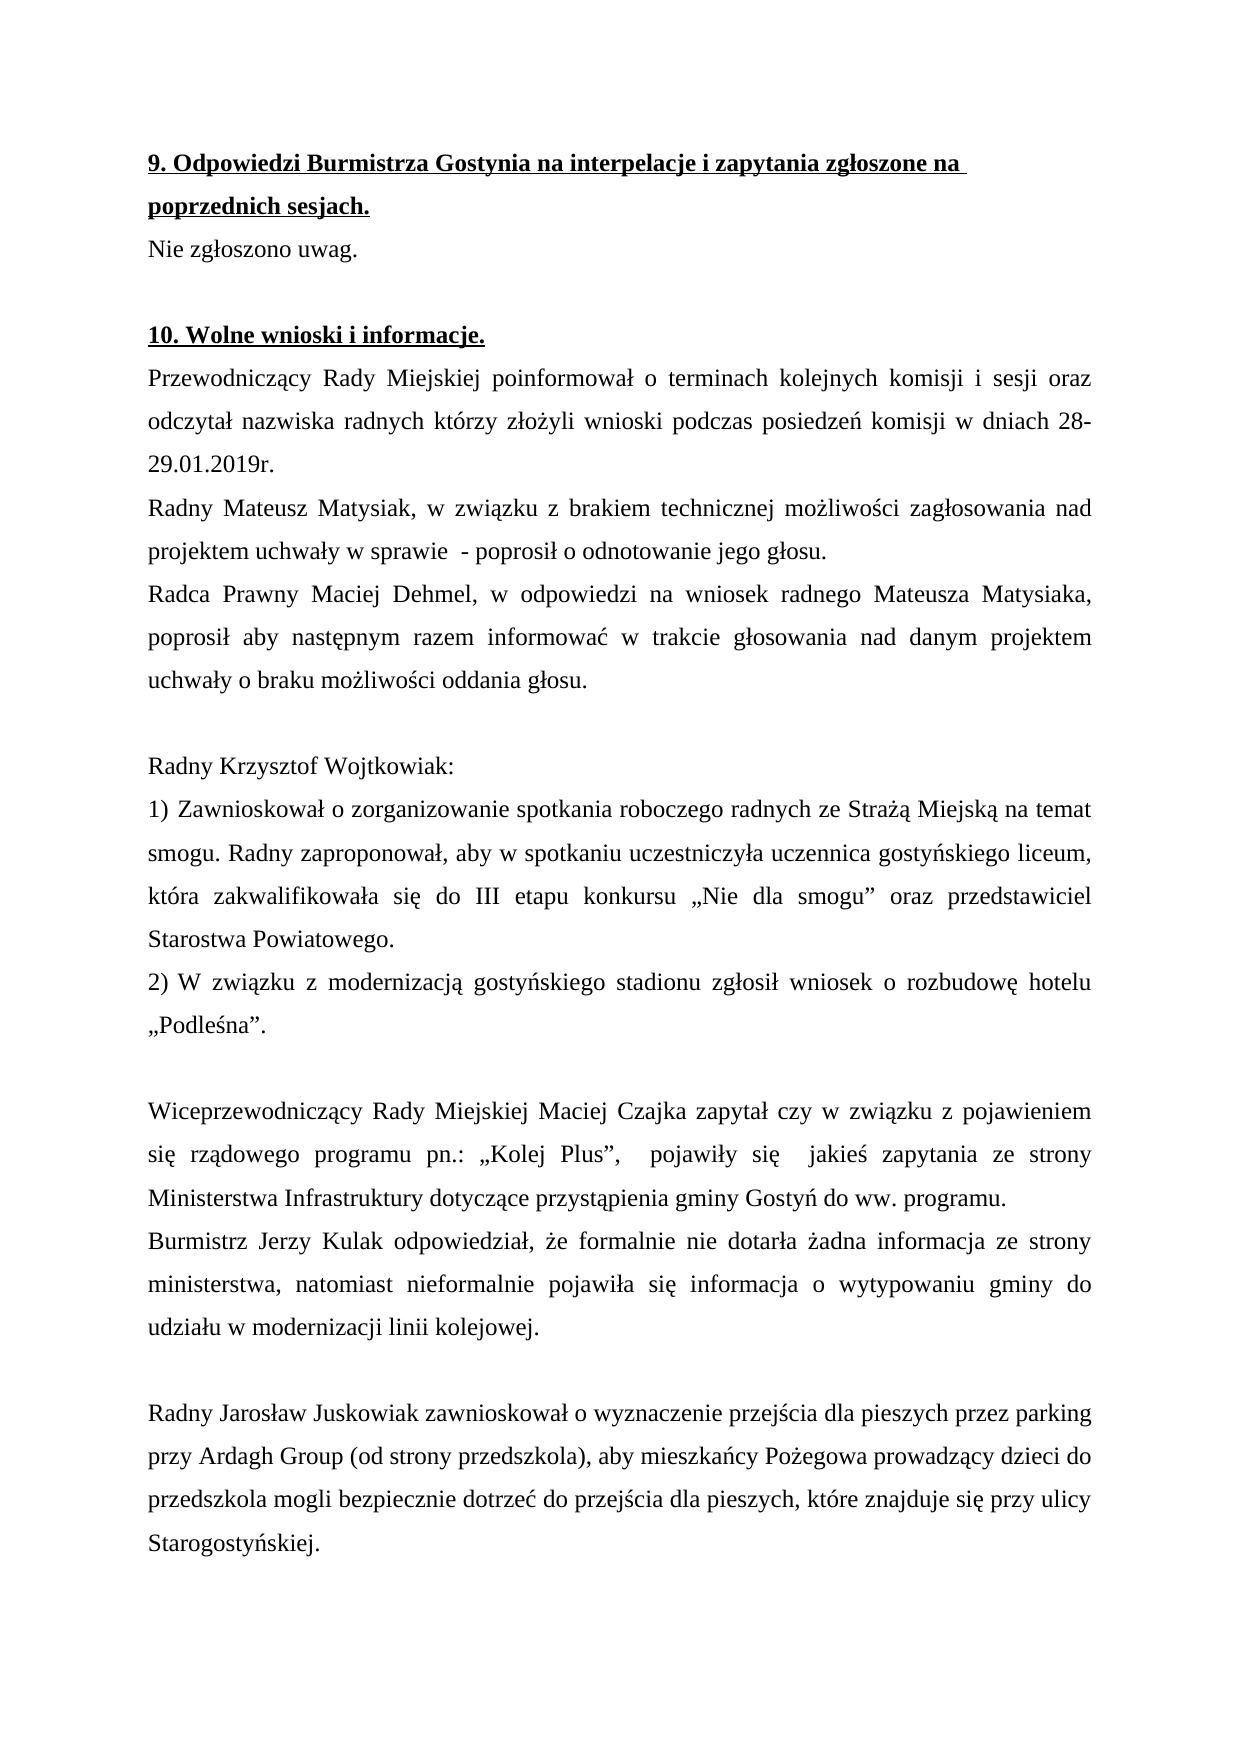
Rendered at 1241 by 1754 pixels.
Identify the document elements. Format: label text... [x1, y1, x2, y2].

text Radny Krzysztof Wojtkowiak: [148, 751, 1093, 780]
text Radny Jarosław Juskowiak zawnioskował o wyznaczenie przejścia dla pieszych przez parking przy Ardagh Group (od strony przedszkola), aby mieszkańcy Pożegowa prowadzący dzieci do przedszkola mogli bezpiecznie dotrzeć do przejścia dla pieszych, które znajduje się przy ulicy Starogostyńskiej. [148, 1398, 1093, 1556]
text Wiceprzewodniczący Rady Miejskiej Maciej Czajka zapytał czy w związku z pojawieniem się rządowego programu pn.: „Kolej Plus”, pojawiły się jakieś zapytania ze strony Ministerstwa Infrastruktury dotyczące przystąpienia gminy Gostyń do ww. programu. [148, 1096, 1093, 1211]
text Radca Prawny Maciej Dehmel, w odpowiedzi na wniosek radnego Mateusza Matysiaka, poprosił aby następnym razem informować w trakcie głosowania nad danym projektem uchwały o braku możliwości oddania głosu. [148, 579, 1093, 694]
text Nie zgłoszono uwag. [148, 234, 1093, 306]
list Zawnioskował o zorganizowanie spotkania roboczego radnych ze Strażą Miejską na temat smogu. Radny zaproponował, aby w spotkaniu uczestniczyła uczennica gostyńskiego liceum, która zakwalifikowała się do III etapu konkursu „Nie dla smogu” oraz przedstawiciel Starostwa Powiatowego. [148, 794, 1093, 953]
list W związku z modernizacją gostyńskiego stadionu zgłosił wniosek o rozbudowę hotelu „Podleśna”. [148, 967, 1093, 1039]
text 10. Wolne wnioski i informacje. [148, 320, 1093, 349]
text Burmistrz Jerzy Kulak odpowiedział, że formalnie nie dotarła żadna informacja ze strony ministerstwa, natomiast nieformalnie pojawiła się informacja o wytypowaniu gminy do udziału w modernizacji linii kolejowej. [148, 1226, 1093, 1341]
text 9. Odpowiedzi Burmistrza Gostynia na interpelacje i zapytania zgłoszone na poprzednich sesjach. [148, 148, 1093, 219]
text Przewodniczący Rady Miejskiej poinformował o terminach kolejnych komisji i sesji oraz odczytał nazwiska radnych którzy złożyli wnioski podczas posiedzeń komisji w dniach 28-29.01.2019r. [148, 363, 1093, 478]
text Radny Mateusz Matysiak, w związku z brakiem technicznej możliwości zagłosowania nad projektem uchwały w sprawie - poprosił o odnotowanie jego głosu. [148, 493, 1093, 564]
